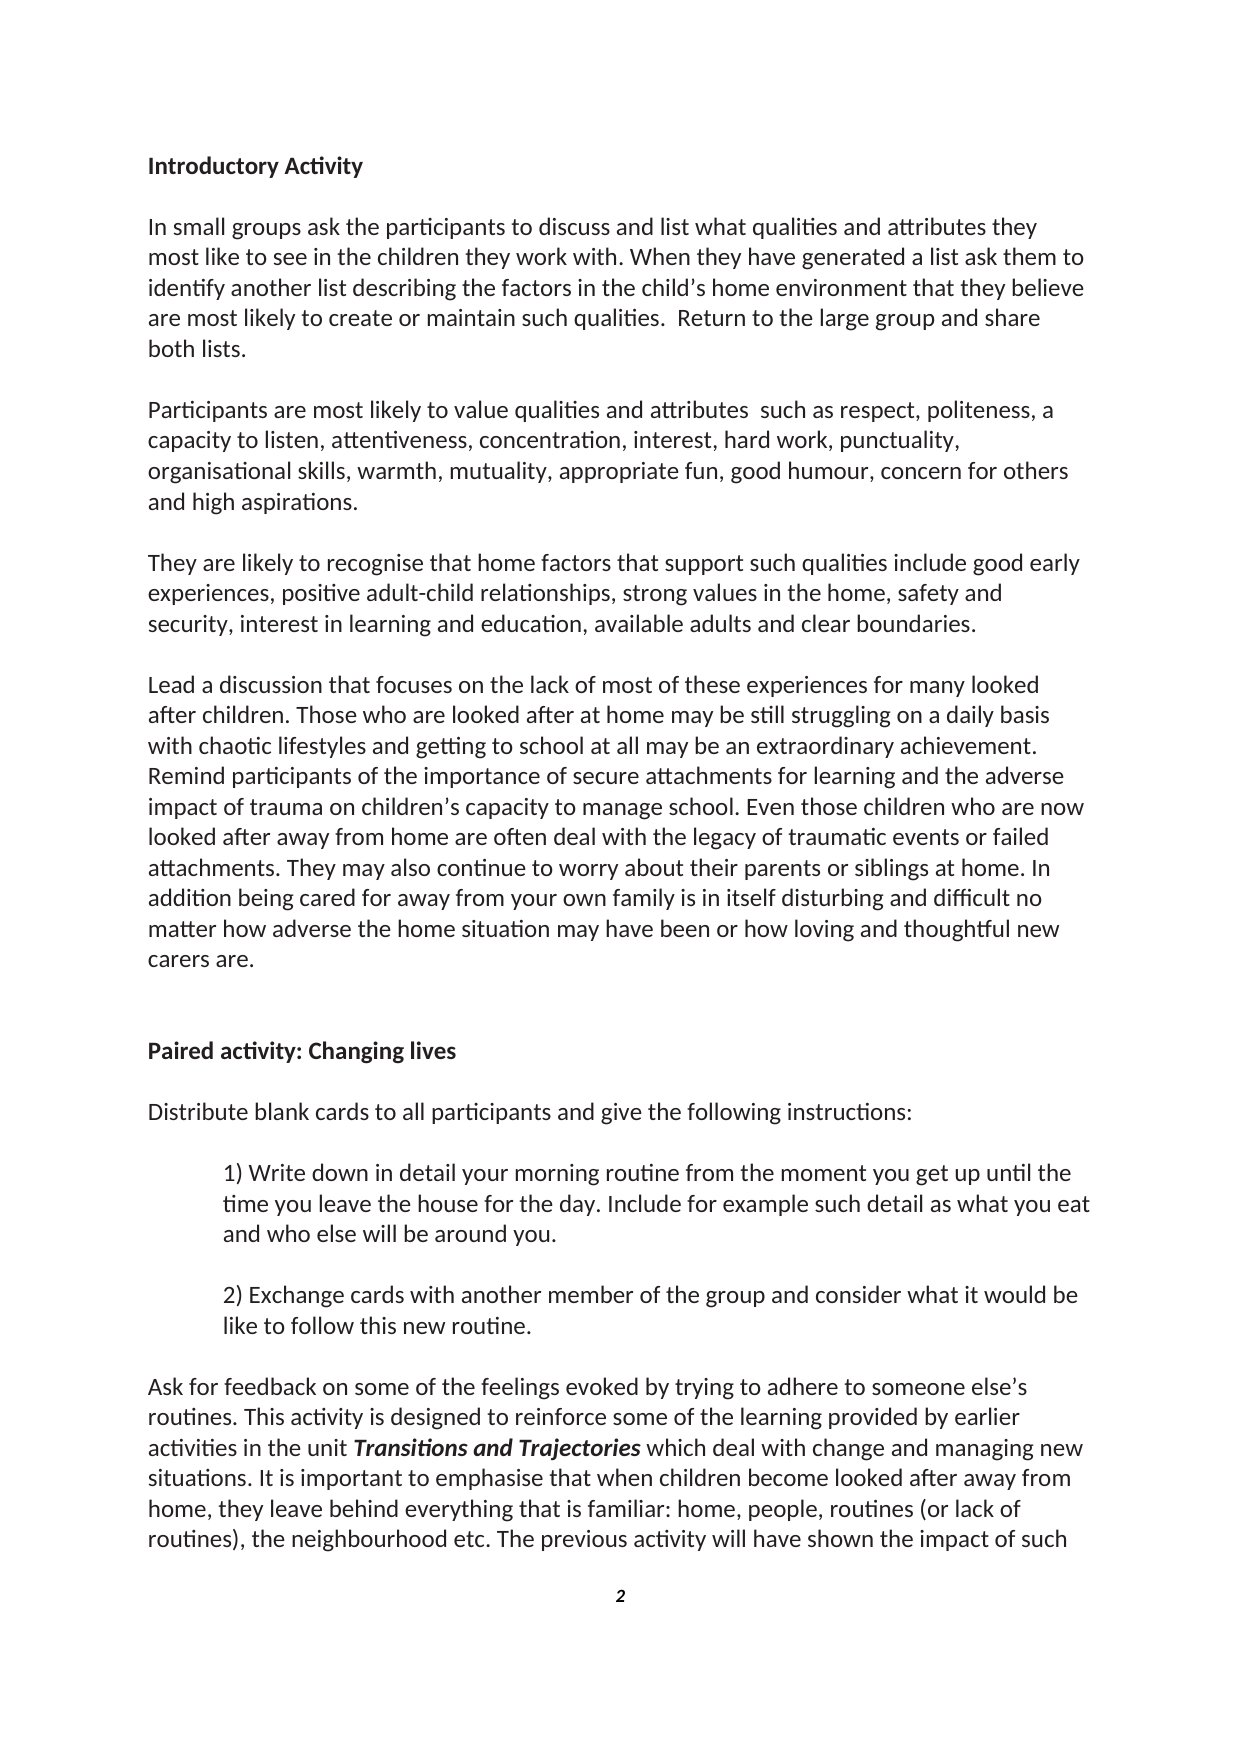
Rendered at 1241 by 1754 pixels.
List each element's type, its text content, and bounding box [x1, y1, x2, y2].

text Paired activity: Changing lives [148, 1035, 1092, 1066]
text Participants are most likely to value qualities and attributes such as respect, politeness, a capacity to listen, attentiveness, concentration, interest, hard work, punctuality, organisational skills, warmth, mutuality, appropriate fun, good humour, concern for others and high aspirations. [148, 394, 1092, 516]
text Distribute blank cards to all participants and give the following instructions: [148, 1096, 1092, 1127]
text 2) Exchange cards with another member of the group and consider what it would be like to follow this new routine. [223, 1279, 1092, 1340]
text They are likely to recognise that home factors that support such qualities include good early experiences, positive adult-child relationships, strong values in the home, safety and security, interest in learning and education, available adults and clear boundaries. [148, 547, 1092, 638]
text In small groups ask the participants to discuss and list what qualities and attributes they most like to see in the children they work with. When they have generated a list ask them to identify another list describing the factors in the child’s home environment that they believe are most likely to create or maintain such qualities. Return to the large group and share both lists. [148, 211, 1092, 364]
text Introductory Activity [148, 150, 1092, 181]
text 1) Write down in detail your morning routine from the moment you get up until the time you leave the house for the day. Include for example such detail as what you eat and who else will be around you. [223, 1157, 1092, 1249]
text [148, 1371, 1092, 1554]
text Lead a discussion that focuses on the lack of most of these experiences for many looked after children. Those who are looked after at home may be still struggling on a daily basis with chaotic lifestyles and getting to school at all may be an extraordinary achievement. Remind participants of the importance of secure attachments for learning and the adverse impact of trauma on children’s capacity to manage school. Even those children who are now looked after away from home are often deal with the legacy of traumatic events or failed attachments. They may also continue to worry about their parents or siblings at home. In addition being cared for away from your own family is in itself disturbing and difficult no matter how adverse the home situation may have been or how loving and thoughtful new carers are. [148, 669, 1092, 974]
